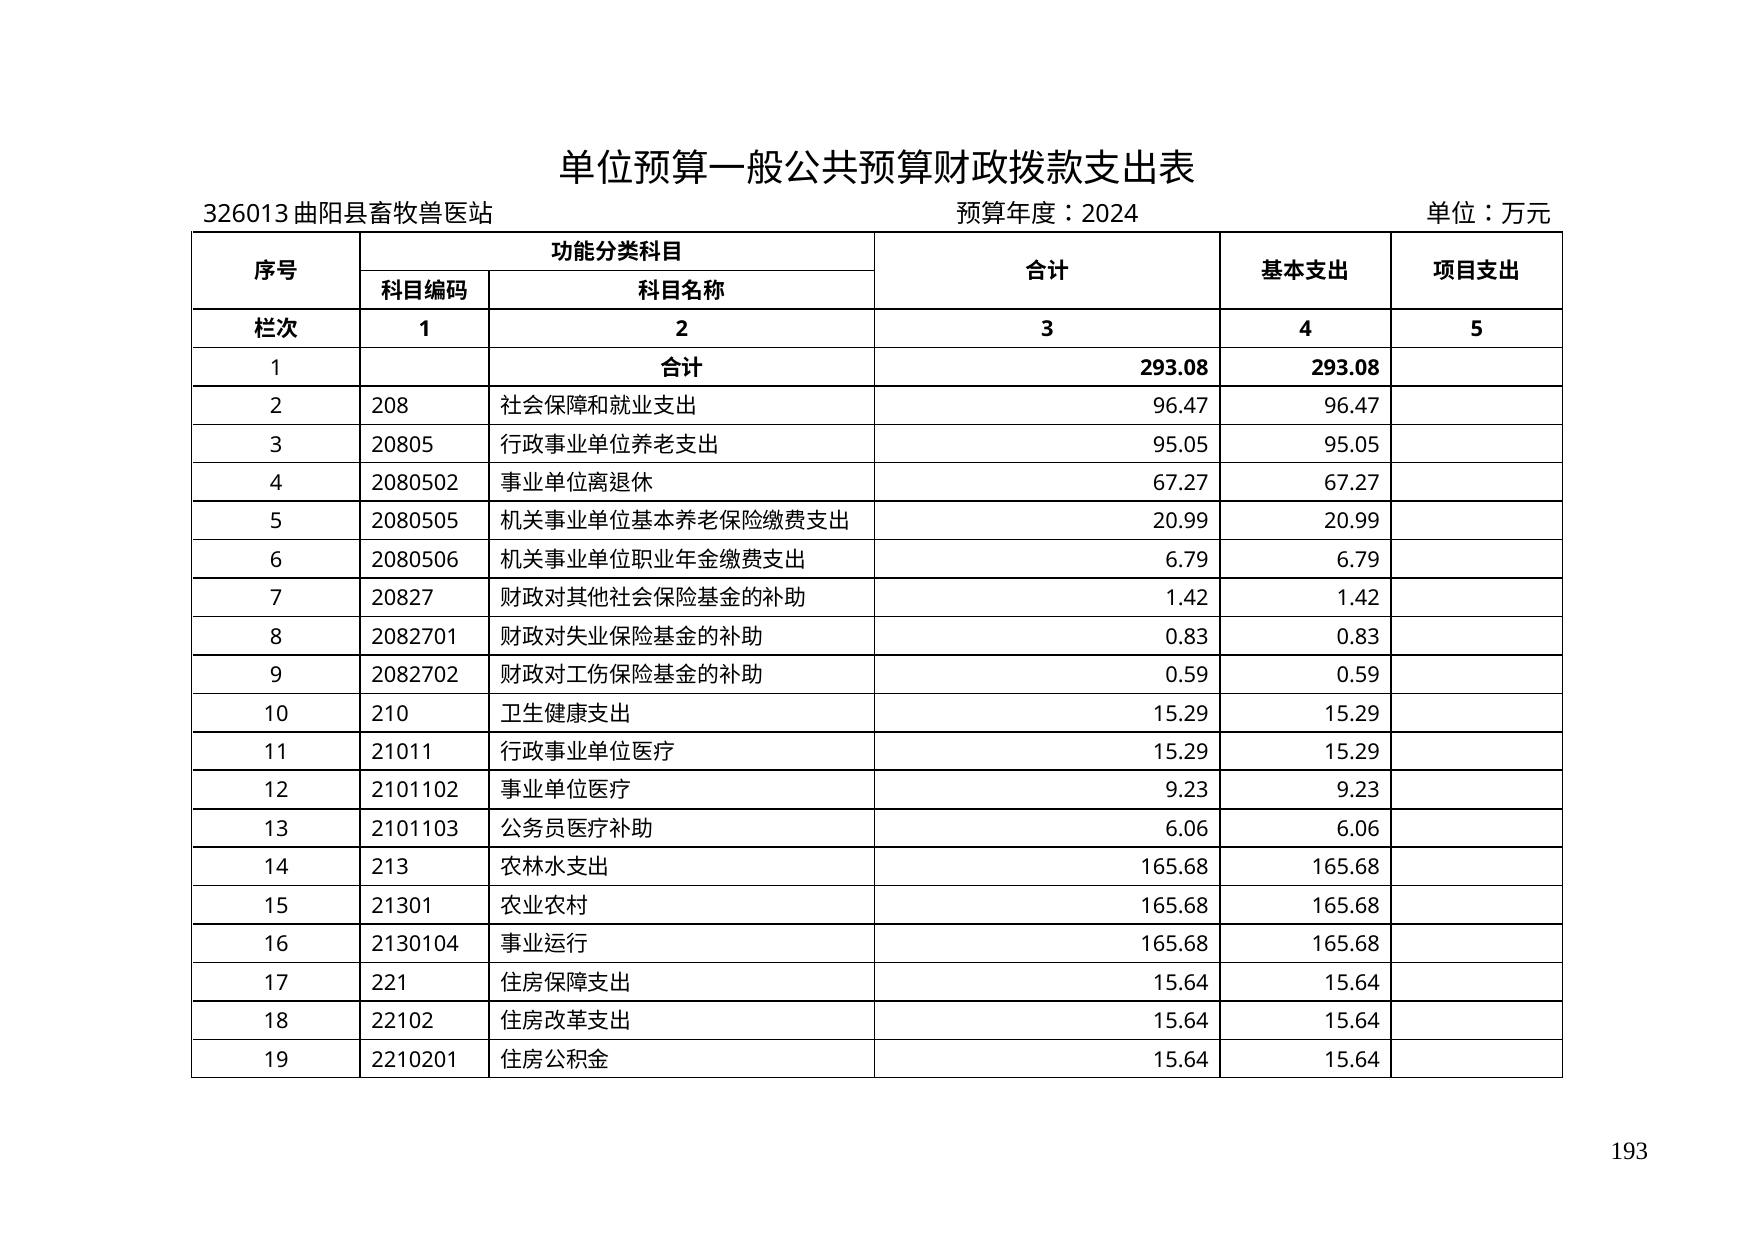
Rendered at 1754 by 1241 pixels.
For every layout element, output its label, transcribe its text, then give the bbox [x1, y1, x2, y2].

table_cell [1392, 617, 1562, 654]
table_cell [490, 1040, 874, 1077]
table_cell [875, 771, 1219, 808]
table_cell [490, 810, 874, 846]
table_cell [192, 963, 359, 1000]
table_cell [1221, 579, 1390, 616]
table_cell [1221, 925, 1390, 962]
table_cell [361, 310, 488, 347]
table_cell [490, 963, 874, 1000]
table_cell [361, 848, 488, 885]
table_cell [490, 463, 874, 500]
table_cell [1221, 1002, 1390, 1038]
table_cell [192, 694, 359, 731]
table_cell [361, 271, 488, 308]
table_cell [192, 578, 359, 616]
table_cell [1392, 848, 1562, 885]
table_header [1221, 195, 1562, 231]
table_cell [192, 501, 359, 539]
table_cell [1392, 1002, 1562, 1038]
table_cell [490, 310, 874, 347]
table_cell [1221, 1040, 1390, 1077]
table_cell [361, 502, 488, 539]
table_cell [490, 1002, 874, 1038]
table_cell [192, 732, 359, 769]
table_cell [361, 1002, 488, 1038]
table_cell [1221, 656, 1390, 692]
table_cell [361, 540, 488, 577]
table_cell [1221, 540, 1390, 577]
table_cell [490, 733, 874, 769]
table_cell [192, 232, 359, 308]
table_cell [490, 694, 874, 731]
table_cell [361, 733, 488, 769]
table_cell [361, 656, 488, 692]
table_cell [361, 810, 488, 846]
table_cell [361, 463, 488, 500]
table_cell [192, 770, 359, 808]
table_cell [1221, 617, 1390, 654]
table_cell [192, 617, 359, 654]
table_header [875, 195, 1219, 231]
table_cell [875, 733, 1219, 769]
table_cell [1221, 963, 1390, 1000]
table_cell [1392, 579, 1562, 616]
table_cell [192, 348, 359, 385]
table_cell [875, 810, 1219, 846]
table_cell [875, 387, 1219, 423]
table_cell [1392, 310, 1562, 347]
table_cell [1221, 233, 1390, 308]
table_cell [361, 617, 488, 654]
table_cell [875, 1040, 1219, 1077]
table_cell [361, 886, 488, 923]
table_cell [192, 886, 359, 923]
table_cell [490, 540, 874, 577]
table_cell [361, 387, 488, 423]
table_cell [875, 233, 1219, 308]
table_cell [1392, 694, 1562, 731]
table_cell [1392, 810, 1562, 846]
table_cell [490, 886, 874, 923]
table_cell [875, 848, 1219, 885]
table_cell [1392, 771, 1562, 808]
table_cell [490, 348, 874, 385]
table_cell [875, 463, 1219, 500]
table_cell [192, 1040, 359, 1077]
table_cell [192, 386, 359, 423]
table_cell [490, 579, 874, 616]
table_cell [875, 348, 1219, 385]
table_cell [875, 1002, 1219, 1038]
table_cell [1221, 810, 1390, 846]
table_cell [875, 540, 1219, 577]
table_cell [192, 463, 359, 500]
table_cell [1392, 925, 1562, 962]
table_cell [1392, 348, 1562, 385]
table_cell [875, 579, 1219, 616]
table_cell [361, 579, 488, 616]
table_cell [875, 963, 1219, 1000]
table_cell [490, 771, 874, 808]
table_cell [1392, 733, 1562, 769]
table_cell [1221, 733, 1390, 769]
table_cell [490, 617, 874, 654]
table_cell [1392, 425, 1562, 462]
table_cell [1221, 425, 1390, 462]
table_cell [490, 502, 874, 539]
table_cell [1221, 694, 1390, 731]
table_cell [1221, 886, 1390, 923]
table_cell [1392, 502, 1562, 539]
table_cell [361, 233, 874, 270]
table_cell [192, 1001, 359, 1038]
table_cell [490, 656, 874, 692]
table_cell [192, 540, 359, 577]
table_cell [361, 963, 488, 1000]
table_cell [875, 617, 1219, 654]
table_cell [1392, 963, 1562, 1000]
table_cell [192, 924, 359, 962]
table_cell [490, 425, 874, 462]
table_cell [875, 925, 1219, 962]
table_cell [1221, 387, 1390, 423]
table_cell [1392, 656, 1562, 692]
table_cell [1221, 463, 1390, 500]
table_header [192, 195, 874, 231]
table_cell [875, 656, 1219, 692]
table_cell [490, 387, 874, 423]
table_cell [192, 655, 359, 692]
text 单位预算一般公共预算财政拨款支出表 [106, 142, 1648, 193]
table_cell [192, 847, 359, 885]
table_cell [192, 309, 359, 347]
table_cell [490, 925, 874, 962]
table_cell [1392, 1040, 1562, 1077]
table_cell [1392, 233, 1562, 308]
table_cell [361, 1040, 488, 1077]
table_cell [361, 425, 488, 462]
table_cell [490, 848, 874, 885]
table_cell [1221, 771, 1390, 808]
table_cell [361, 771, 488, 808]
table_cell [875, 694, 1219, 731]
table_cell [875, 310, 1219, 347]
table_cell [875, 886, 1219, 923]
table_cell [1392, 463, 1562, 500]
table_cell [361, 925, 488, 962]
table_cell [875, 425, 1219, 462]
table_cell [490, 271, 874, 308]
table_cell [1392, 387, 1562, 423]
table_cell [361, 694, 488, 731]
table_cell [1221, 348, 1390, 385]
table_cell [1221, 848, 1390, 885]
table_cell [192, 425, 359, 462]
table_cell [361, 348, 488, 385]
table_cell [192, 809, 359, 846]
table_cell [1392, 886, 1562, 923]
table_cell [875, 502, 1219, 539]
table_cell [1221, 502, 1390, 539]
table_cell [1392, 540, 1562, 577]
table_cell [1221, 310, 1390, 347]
